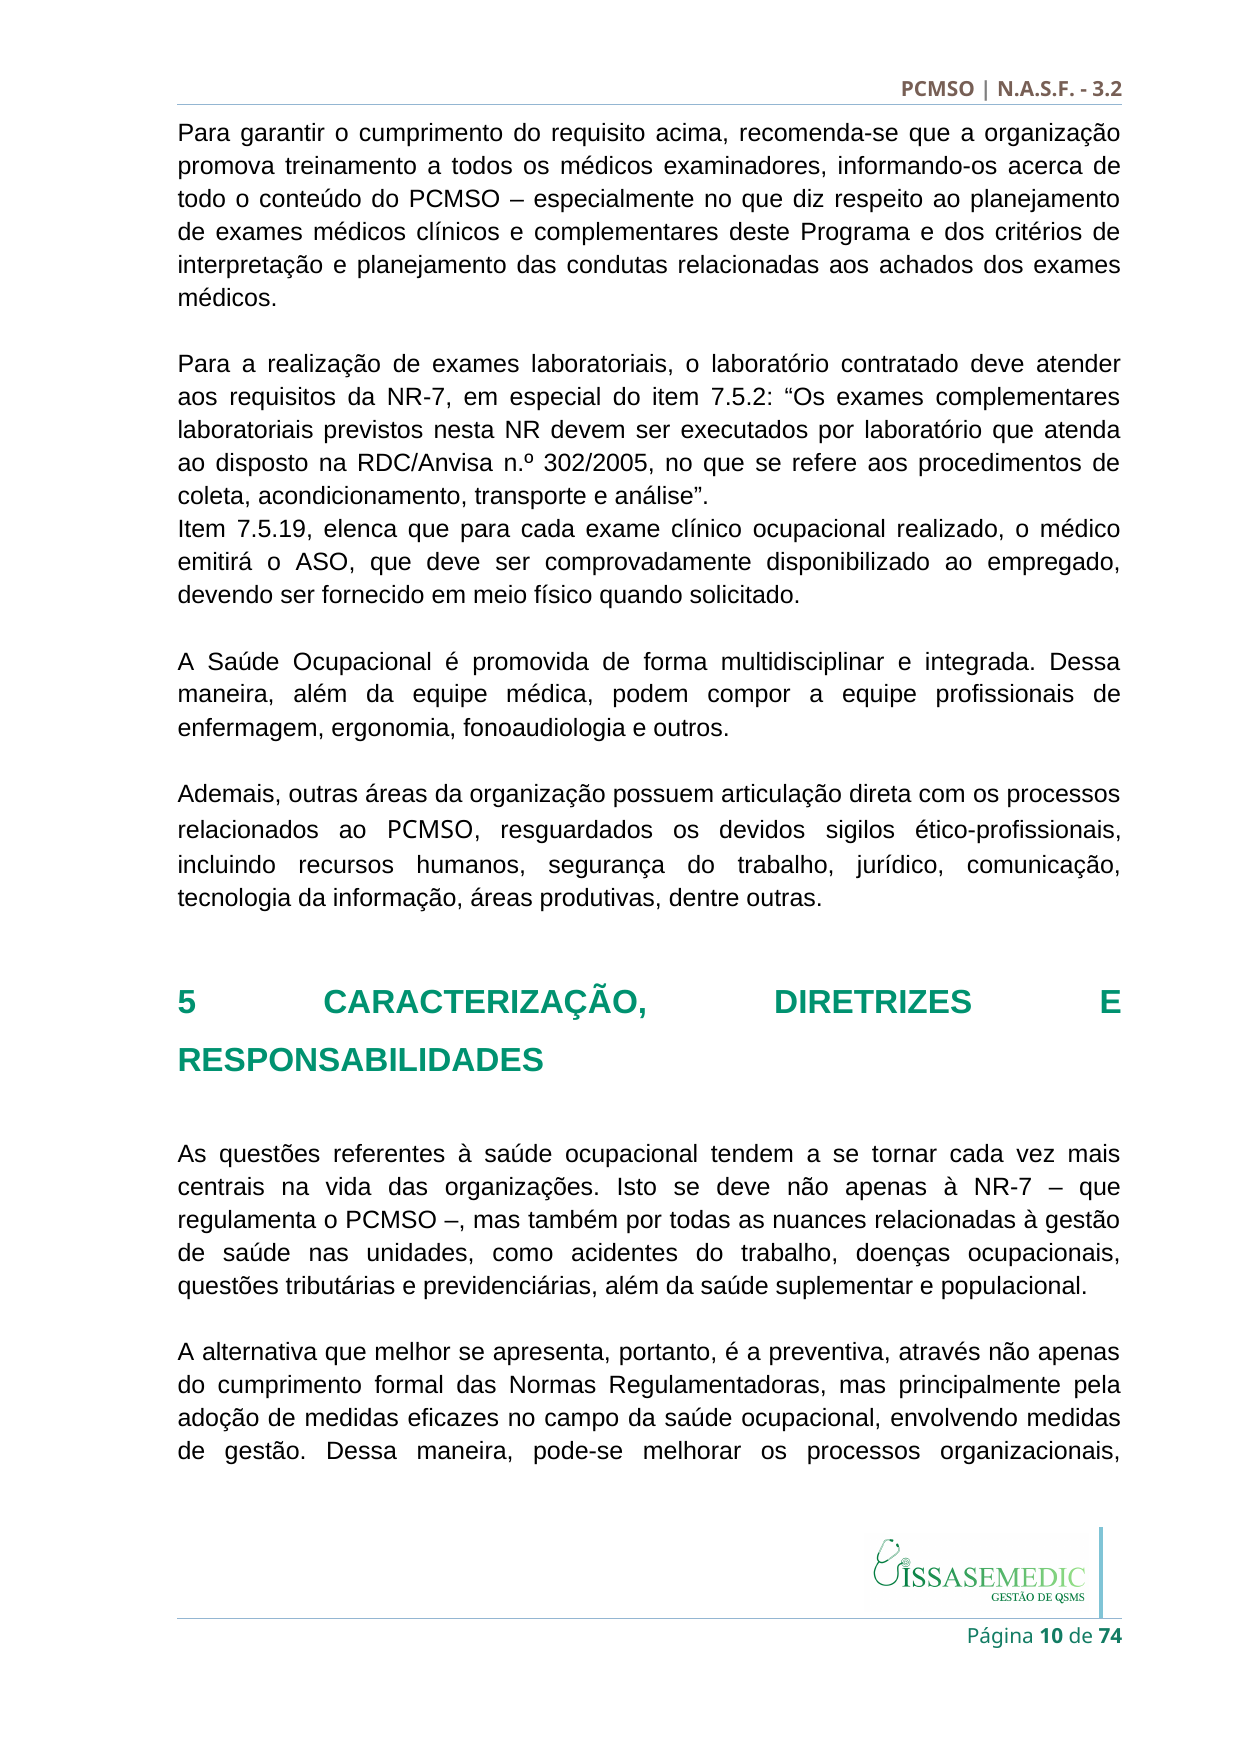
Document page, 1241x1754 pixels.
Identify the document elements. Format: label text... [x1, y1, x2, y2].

text As questões referentes à saúde ocupacional tendem a se tornar cada vez mais centrais na vida das organizações. Isto se deve não apenas à NR-7 – que regulamenta o PCMSO –, mas também por todas as nuances relacionadas à gestão de saúde nas unidades, como acidentes do trabalho, doenças ocupacionais, questões tributárias e previdenciárias, além da saúde suplementar e populacional. [177, 1138, 1122, 1299]
text A Saúde Ocupacional é promovida de forma multidisciplinar e integrada. Dessa maneira, além da equipe médica, podem compor a equipe profissionais de enfermagem, ergonomia, fonoaudiologia e outros. [177, 646, 1122, 741]
subtitle 5 CARACTERIZAÇÃO, DIRETRIZES E RESPONSABILIDADES [177, 982, 1122, 1078]
text Item 7.5.19, elenca que para cada exame clínico ocupacional realizado, o médico emitirá o ASO, que deve ser comprovadamente disponibilizado ao empregado, devendo ser fornecido em meio físico quando solicitado. [177, 514, 1122, 609]
text Para garantir o cumprimento do requisito acima, recomenda-se que a organização promova treinamento a todos os médicos examinadores, informando-os acerca de todo o conteúdo do PCMSO – especialmente no que diz respeito ao planejamento de exames médicos clínicos e complementares deste Programa e dos critérios de interpretação e planejamento das condutas relacionadas aos achados dos exames médicos. [177, 118, 1122, 312]
text Ademais, outras áreas da organização possuem articulação direta com os processos relacionados ao , resguardados os devidos sigilos ético-profissionais, incluindo recursos humanos, segurança do trabalho, jurídico, comunicação, tecnologia da informação, áreas produtivas, dentre outras. [177, 778, 1122, 912]
picture [864, 1533, 1090, 1612]
text Para a realização de exames laboratoriais, o laboratório contratado deve atender aos requisitos da NR-7, em especial do item 7.5.2: “Os exames complementares laboratoriais previstos nesta NR devem ser executados por laboratório que atenda ao disposto na RDC/Anvisa n.º 302/2005, no que se refere aos procedimentos de coleta, acondicionamento, transporte e análise”. [177, 349, 1122, 510]
